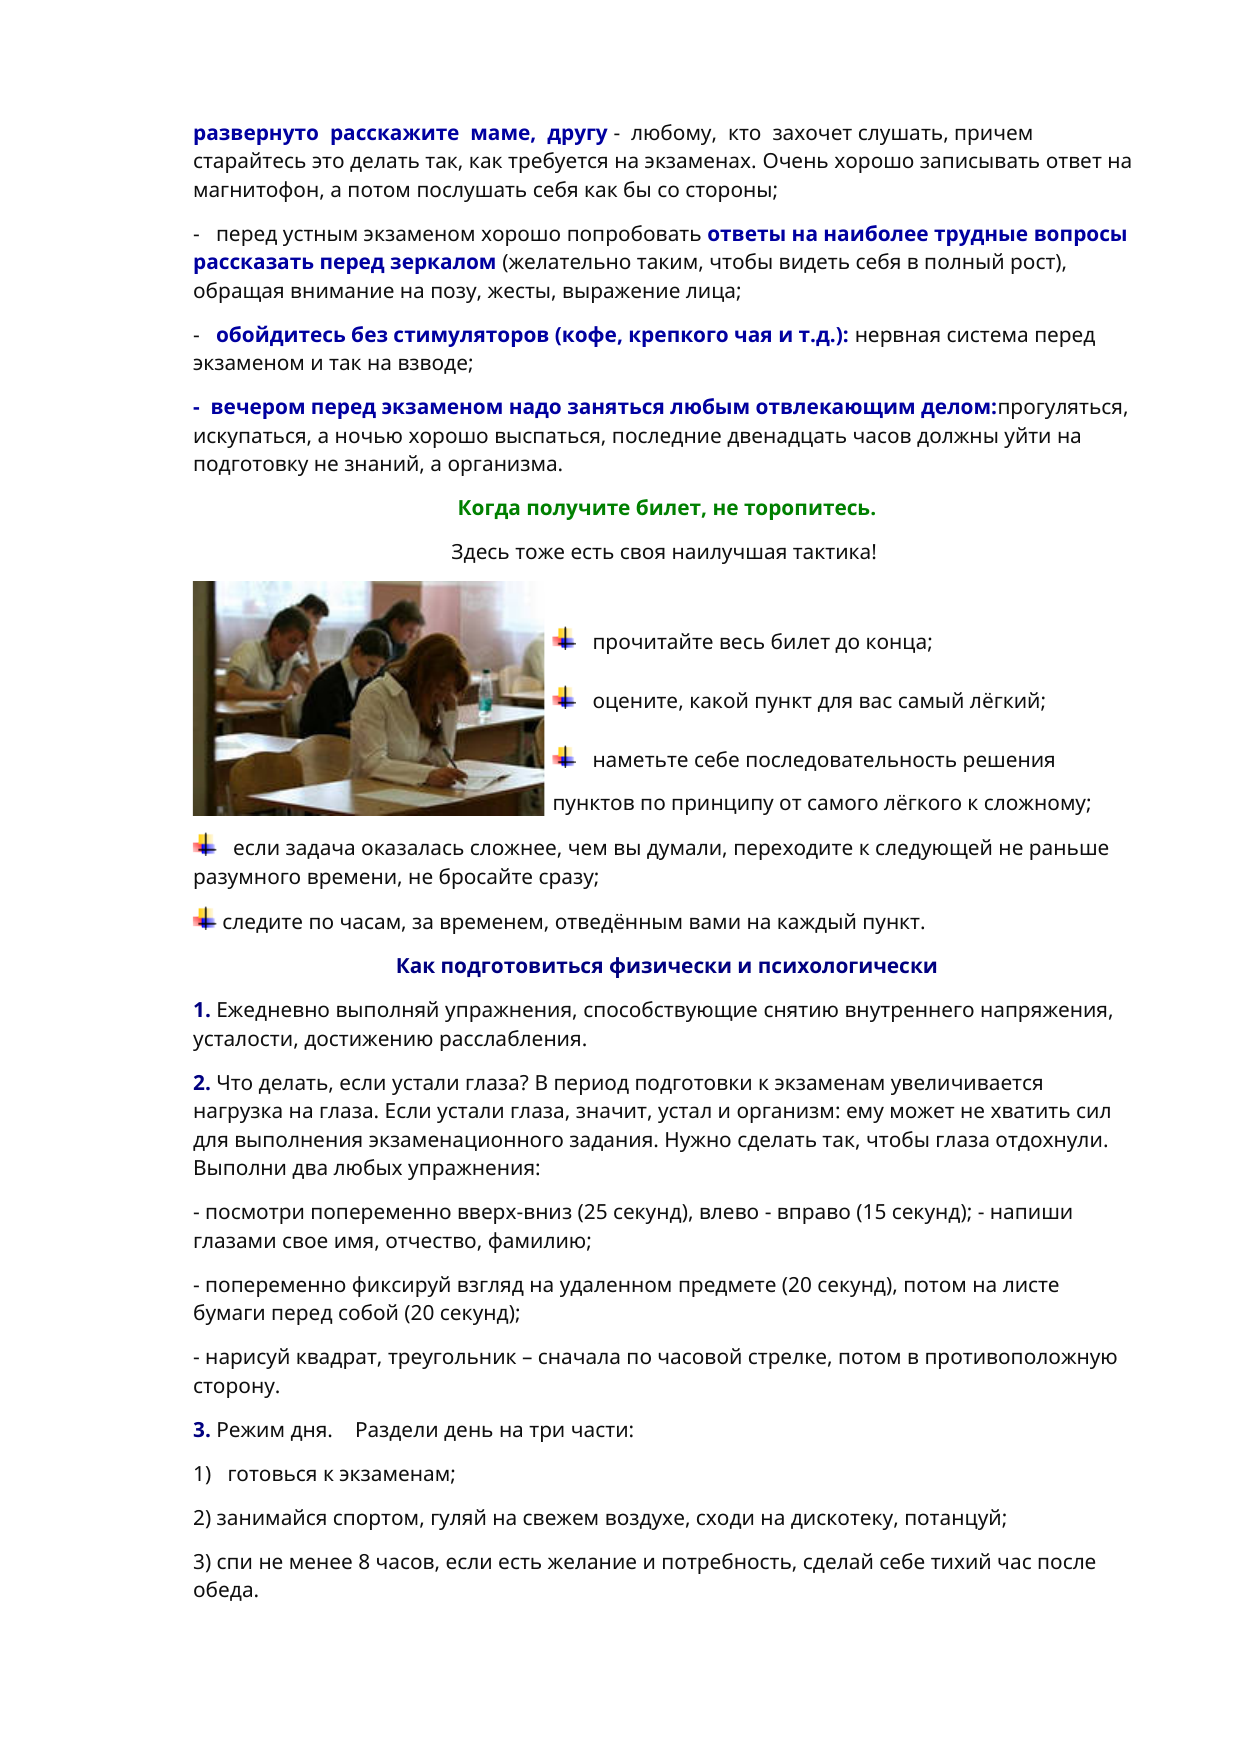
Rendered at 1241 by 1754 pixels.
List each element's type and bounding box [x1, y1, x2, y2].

picture [552, 685, 576, 709]
picture [192, 905, 217, 930]
picture [192, 831, 217, 856]
picture [192, 581, 545, 816]
table_cell [177, 118, 1151, 1636]
picture [552, 744, 576, 768]
picture [552, 625, 576, 650]
